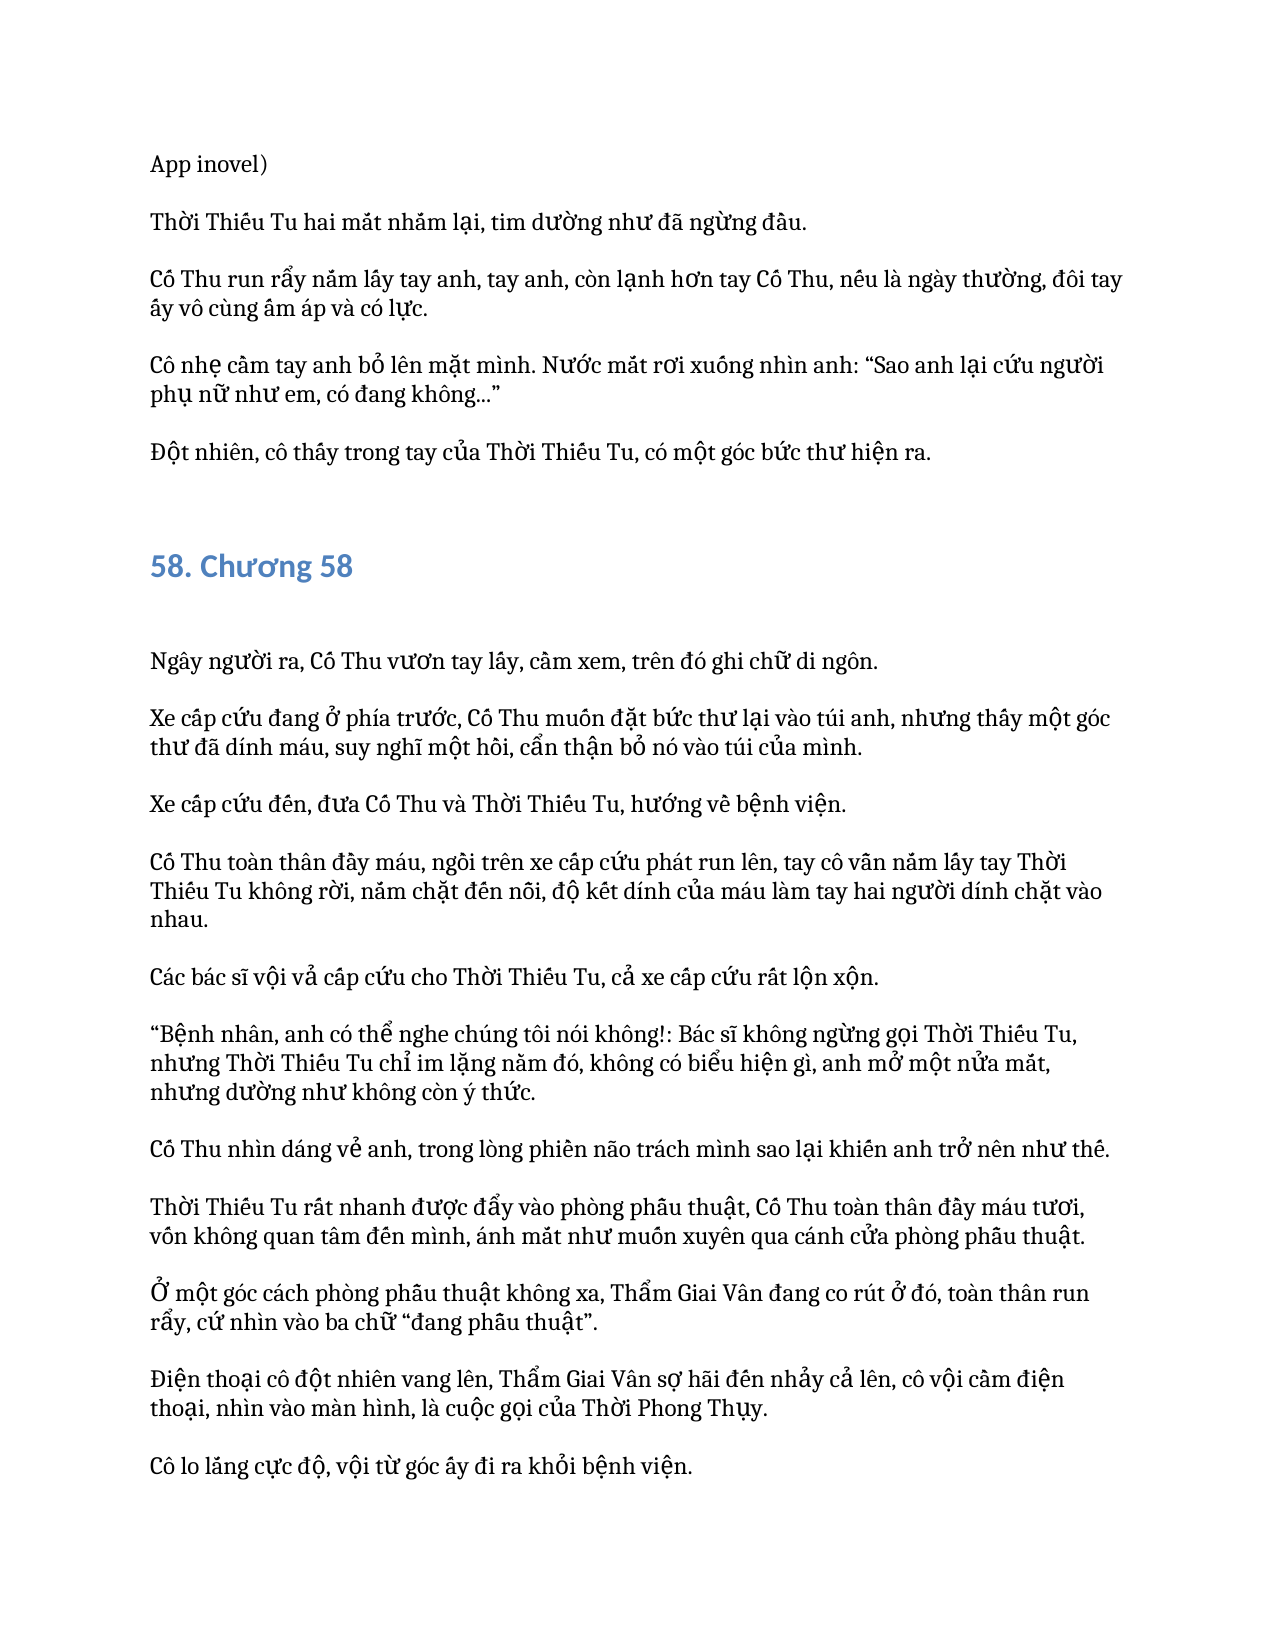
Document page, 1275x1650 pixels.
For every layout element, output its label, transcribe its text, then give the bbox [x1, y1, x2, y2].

subtitle 58. Chương 58 [150, 544, 1125, 585]
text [150, 589, 1125, 1480]
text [150, 150, 1125, 524]
